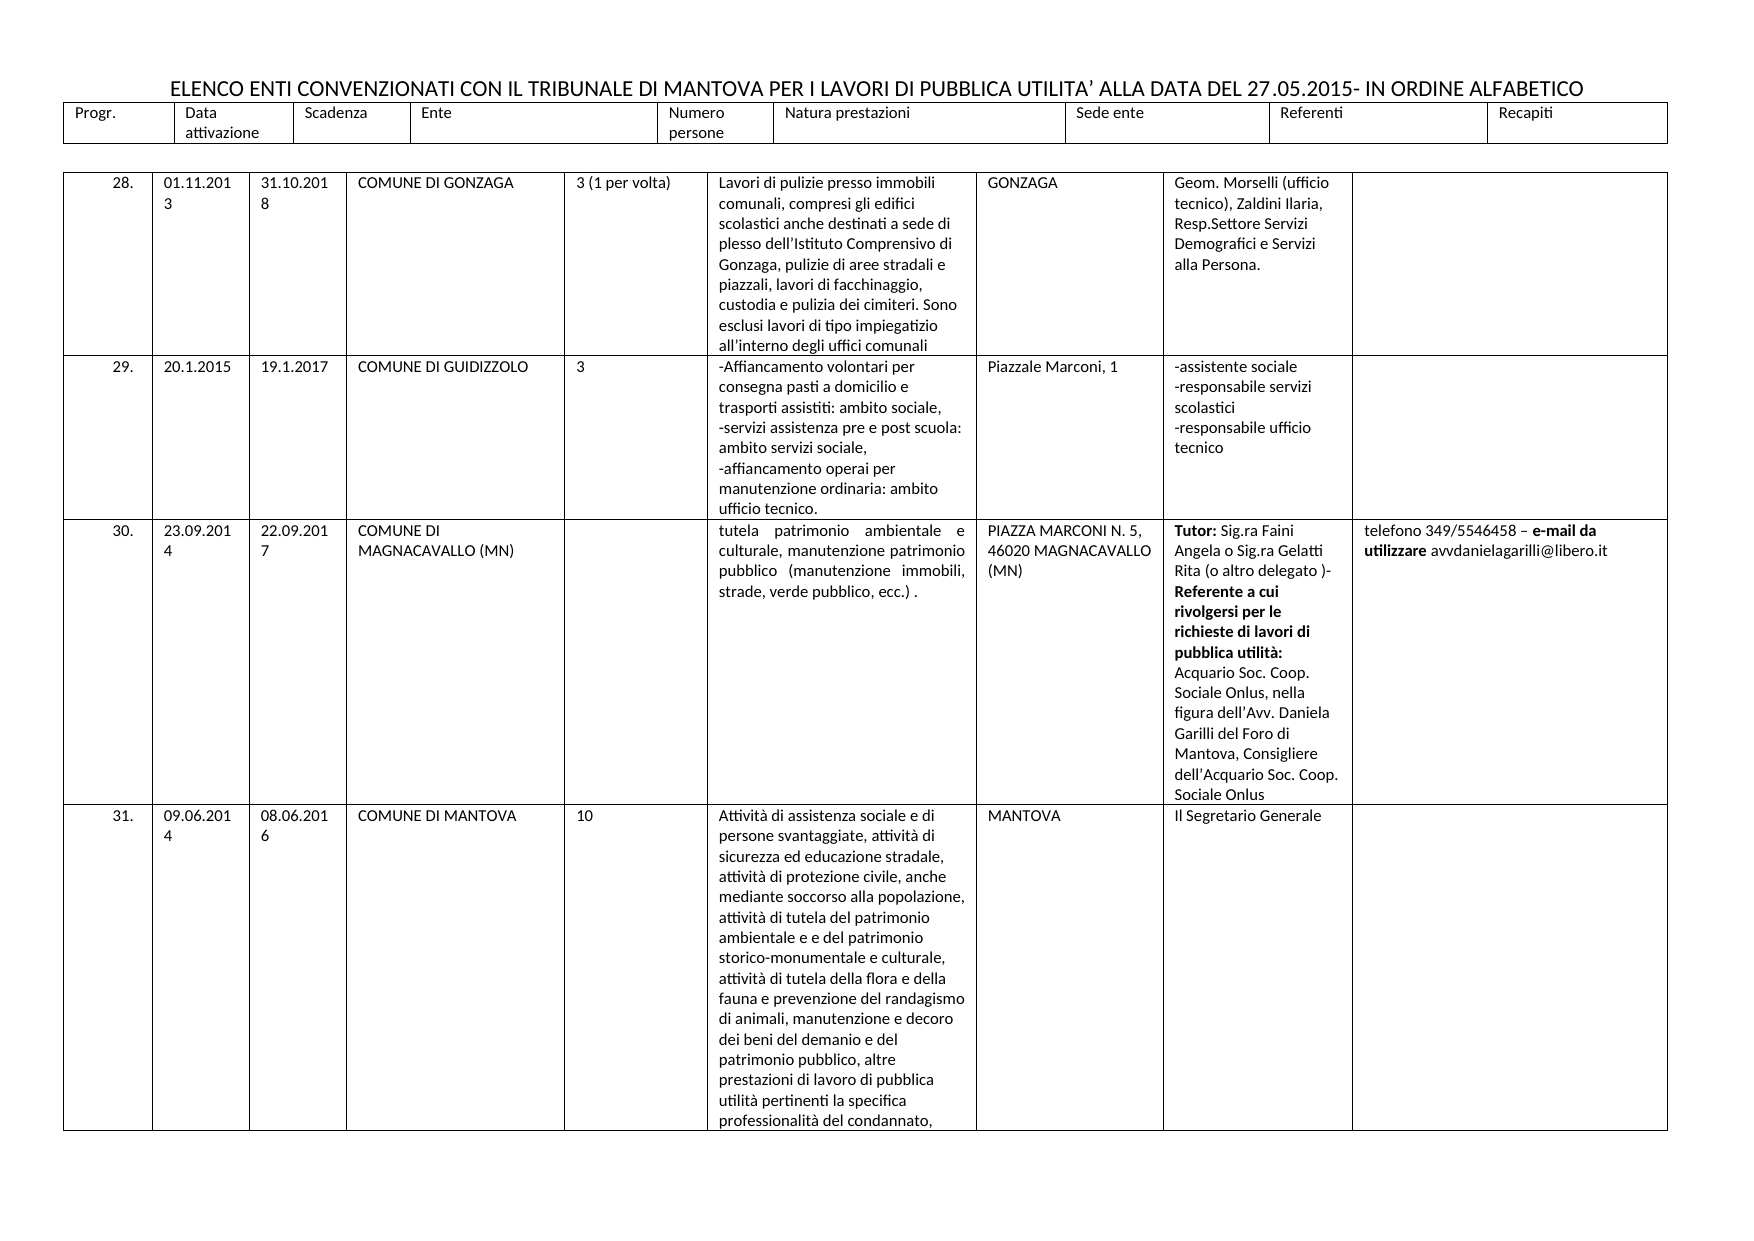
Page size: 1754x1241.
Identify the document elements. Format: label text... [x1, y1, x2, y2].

table_cell 01.11.2013 [153, 173, 249, 355]
table_cell COMUNE DI GONZAGA [347, 173, 564, 355]
table_cell -Affiancamento volontari per consegna pasti a domicilio e trasporti assistiti: ambito sociale, -servizi assistenza pre e post scuola: ambito servizi sociale, -affiancamento operai per manutenzione ordinaria: ambito ufficio tecnico. [708, 356, 976, 519]
table_cell -assistente sociale -responsabile servizi scolastici -responsabile ufficio tecnico [1164, 356, 1352, 519]
table_cell [64, 805, 152, 1130]
table_cell 31.10.2018 [250, 173, 346, 355]
table_cell 08.06.2016 [250, 805, 346, 1130]
table_cell 3 (1 per volta) [565, 173, 707, 355]
table_cell COMUNE DI GUIDIZZOLO [347, 356, 564, 519]
table_cell COMUNE DI MANTOVA [347, 805, 564, 1130]
table_cell 3 [565, 356, 707, 519]
table_cell [1353, 356, 1667, 519]
table_cell MANTOVA [977, 805, 1163, 1130]
table_cell 23.09.2014 [153, 520, 249, 804]
table_cell 09.06.2014 [153, 805, 249, 1130]
table_cell 19.1.2017 [250, 356, 346, 519]
table_cell PIAZZA MARCONI N. 5, 46020 MAGNACAVALLO (MN) [977, 520, 1163, 804]
table_cell 10 [565, 805, 707, 1130]
table_cell 22.09.2017 [250, 520, 346, 804]
table_cell [64, 520, 152, 804]
table_cell 20.1.2015 [153, 356, 249, 519]
table_cell tutela patrimonio ambientale e culturale, manutenzione patrimonio pubblico (manutenzione immobili, strade, verde pubblico, ecc.) . [708, 520, 976, 804]
table_cell Tutor: Sig.ra Faini Angela o Sig.ra Gelatti Rita (o altro delegato )- Referente a cui rivolgersi per le richieste di lavori di pubblica utilità: Acquario Soc. Coop. Sociale Onlus, nella figura dell’Avv. Daniela Garilli del Foro di Mantova, Consigliere dell’Acquario Soc. Coop. Sociale Onlus [1164, 520, 1352, 804]
table_cell [1353, 173, 1667, 355]
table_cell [1164, 805, 1352, 1130]
table_cell Geom. Morselli (ufficio tecnico), Zaldini Ilaria, Resp.Settore Servizi Demografici e Servizi alla Persona. [1164, 173, 1352, 355]
table_cell [565, 520, 707, 804]
table_cell [64, 173, 152, 355]
table_cell COMUNE DI MAGNACAVALLO (MN) [347, 520, 564, 804]
table_cell [64, 356, 152, 519]
table_cell GONZAGA [977, 173, 1163, 355]
table_cell telefono 349/5546458 – e-mail da utilizzare avvdanielagarilli@libero.it [1353, 520, 1667, 804]
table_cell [708, 805, 976, 1130]
table_cell Lavori di pulizie presso immobili comunali, compresi gli edifici scolastici anche destinati a sede di plesso dell’Istituto Comprensivo di Gonzaga, pulizie di aree stradali e piazzali, lavori di facchinaggio, custodia e pulizia dei cimiteri. Sono esclusi lavori di tipo impiegatizio all’interno degli uffici comunali [708, 173, 976, 355]
table_cell [1353, 805, 1667, 1130]
table_cell Piazzale Marconi, 1 [977, 356, 1163, 519]
